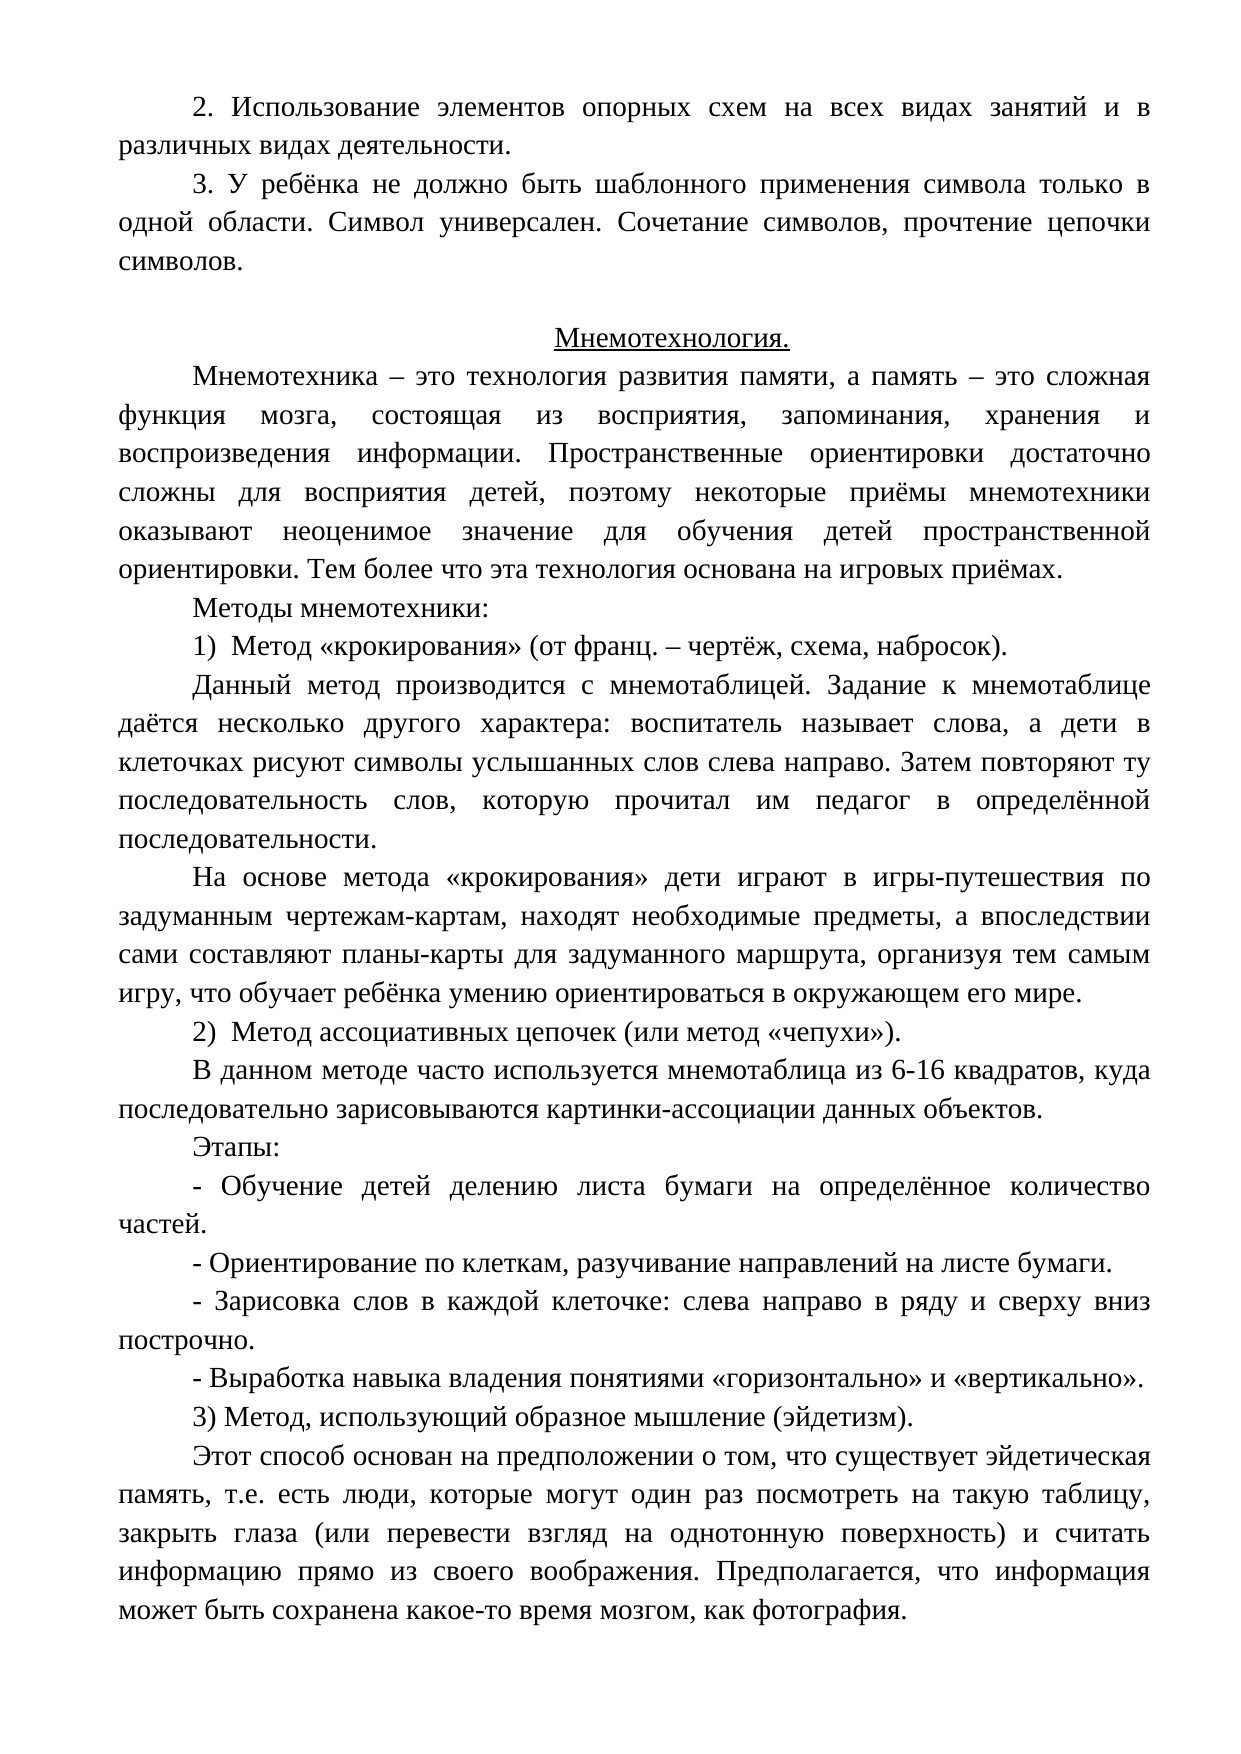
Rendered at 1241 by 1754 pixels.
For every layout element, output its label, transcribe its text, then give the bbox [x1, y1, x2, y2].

text 2.​ Использование элементов опорных схем на всех видах занятий и в различных видах деятельности. [118, 89, 1152, 161]
text Этапы: [118, 1129, 1152, 1163]
text 1) Метод «крокирования» (от франц. – чертёж, схема, набросок). [118, 628, 1152, 662]
text - Обучение детей делению листа бумаги на определённое количество частей. [118, 1168, 1152, 1240]
text На основе метода «крокирования» дети играют в игры-путешествия по задуманным чертежам-картам, находят необходимые предметы, а впоследствии сами составляют планы-карты для задуманного маршрута, организуя тем самым игру, что обучает ребёнка умению ориентироваться в окружающем его мире. [118, 859, 1152, 1009]
text - Ориентирование по клеткам, разучивание направлений на листе бумаги. [118, 1245, 1152, 1278]
text - Выработка навыка владения понятиями «горизонтально» и «вертикально». [118, 1361, 1152, 1394]
text Методы мнемотехники: [118, 590, 1152, 623]
text 3​. У ребёнка не должно быть шаблонного применения символа только в одной области. Символ универсален. Сочетание символов, прочтение цепочки символов. [118, 166, 1152, 276]
text Мнемотехника – это технология развития памяти, а память – это сложная функция мозга, состоящая из восприятия, запоминания, хранения и воспроизведения информации. Пространственные ориентировки достаточно сложны для восприятия детей, поэтому некоторые приёмы мнемотехники оказывают неоценимое значение для обучения детей пространственной ориентировки. Тем более что эта технология основана на игровых приёмах. [118, 358, 1152, 585]
text 3) Метод, использующий образное мышление (эйдетизм). [118, 1399, 1152, 1433]
text Этот способ основан на предположении о том, что существует эйдетическая память, т.е. есть люди, которые могут один раз посмотреть на такую таблицу, закрыть глаза (или перевести взгляд на однотонную поверхность) и считать информацию прямо из своего воображения. Предполагается, что информация может быть сохранена какое-то время мозгом, как фотография. [118, 1438, 1152, 1625]
text В данном методе часто используется мнемотаблица из 6-16 квадратов, куда последовательно зарисовываются картинки-ассоциации данных объектов. [118, 1052, 1152, 1124]
text - Зарисовка слов в каждой клеточке: слева направо в ряду и сверху вниз построчно. [118, 1283, 1152, 1356]
text Данный метод производится с мнемотаблицей. Задание к мнемотаблице даётся несколько другого характера: воспитатель называет слова, а дети в клеточках рисуют символы услышанных слов слева направо. Затем повторяют ту последовательность слов, которую прочитал им педагог в определённой последовательности. [118, 667, 1152, 854]
text 2)​ Метод ассоциативных цепочек (или метод «чепухи»). [118, 1014, 1152, 1047]
text Мнемотехнология. [118, 320, 1152, 353]
